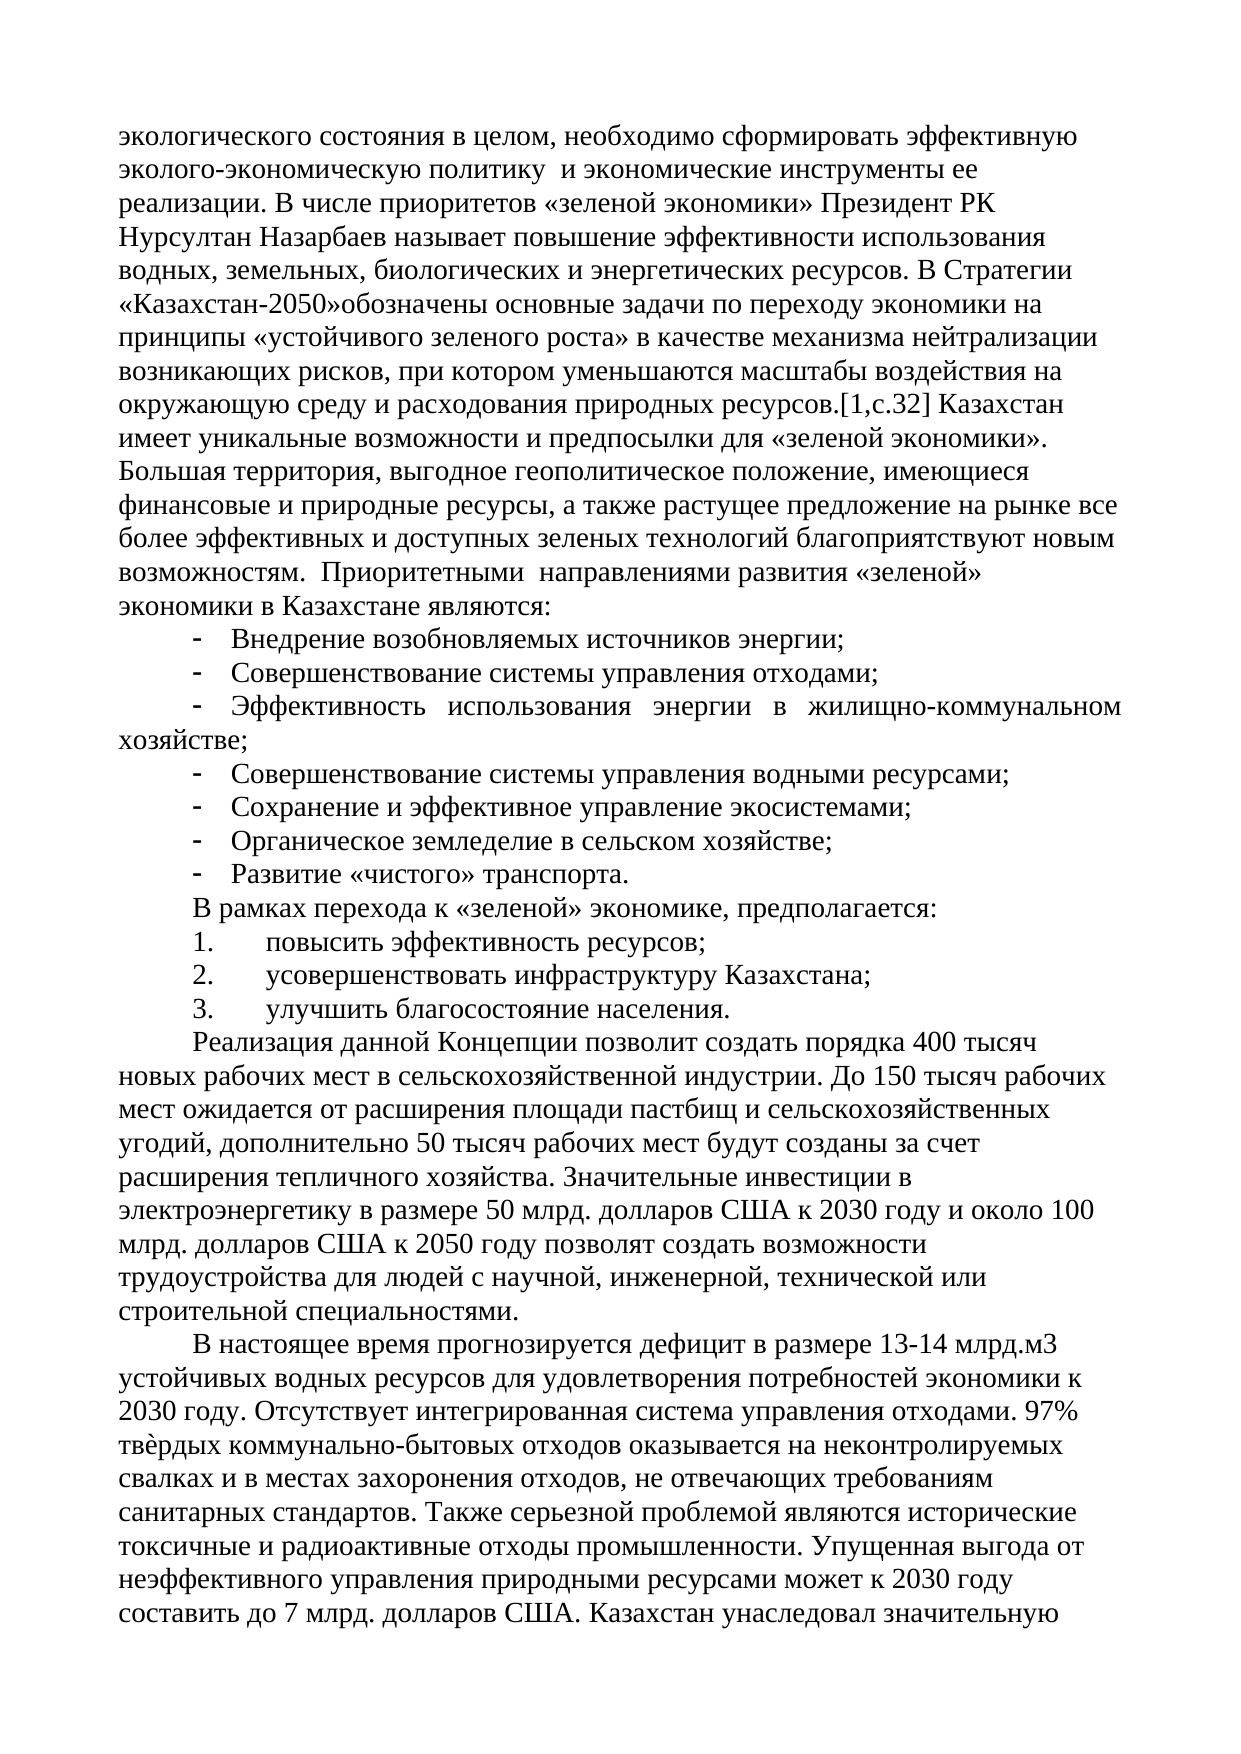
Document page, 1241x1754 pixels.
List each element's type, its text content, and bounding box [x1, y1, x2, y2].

list усовершенствовать инфраструктуру Казахстана; [118, 957, 1122, 991]
list Развитие «чистого» транспорта. [118, 857, 1122, 890]
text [118, 118, 1122, 621]
list Эффективность использования энергии в жилищно-коммунальном хозяйстве; [118, 688, 1122, 756]
text В рамках перехода к «зеленой» экономике, предполагается: [118, 890, 1122, 924]
list улучшить благосостояние населения. [118, 991, 1122, 1024]
list Сохранение и эффективное управление экосистемами; [118, 789, 1122, 823]
list повысить эффективность ресурсов; [118, 924, 1122, 957]
list Внедрение возобновляемых источников энергии; [118, 621, 1122, 655]
list Совершенствование системы управления водными ресурсами; [118, 756, 1122, 789]
list Совершенствование системы управления отходами; [118, 655, 1122, 688]
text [118, 1326, 1122, 1628]
text Реализация данной Концепции позволит создать порядка 400 тысяч новых рабочих мест в сельскохозяйственной индустрии. До 150 тысяч рабочих мест ожидается от расширения площади пастбищ и сельскохозяйственных угодий, дополнительно 50 тысяч рабочих мест будут созданы за счет расширения тепличного хозяйства. Значительные инвестиции в электроэнергетику в размере 50 млрд. долларов США к 2030 году и около 100 млрд. долларов США к 2050 году позволят создать возможности трудоустройства для людей с научной, инженерной, технической или строительной специальностями. [118, 1024, 1122, 1326]
list Органическое земледелие в сельском хозяйстве; [118, 823, 1122, 857]
